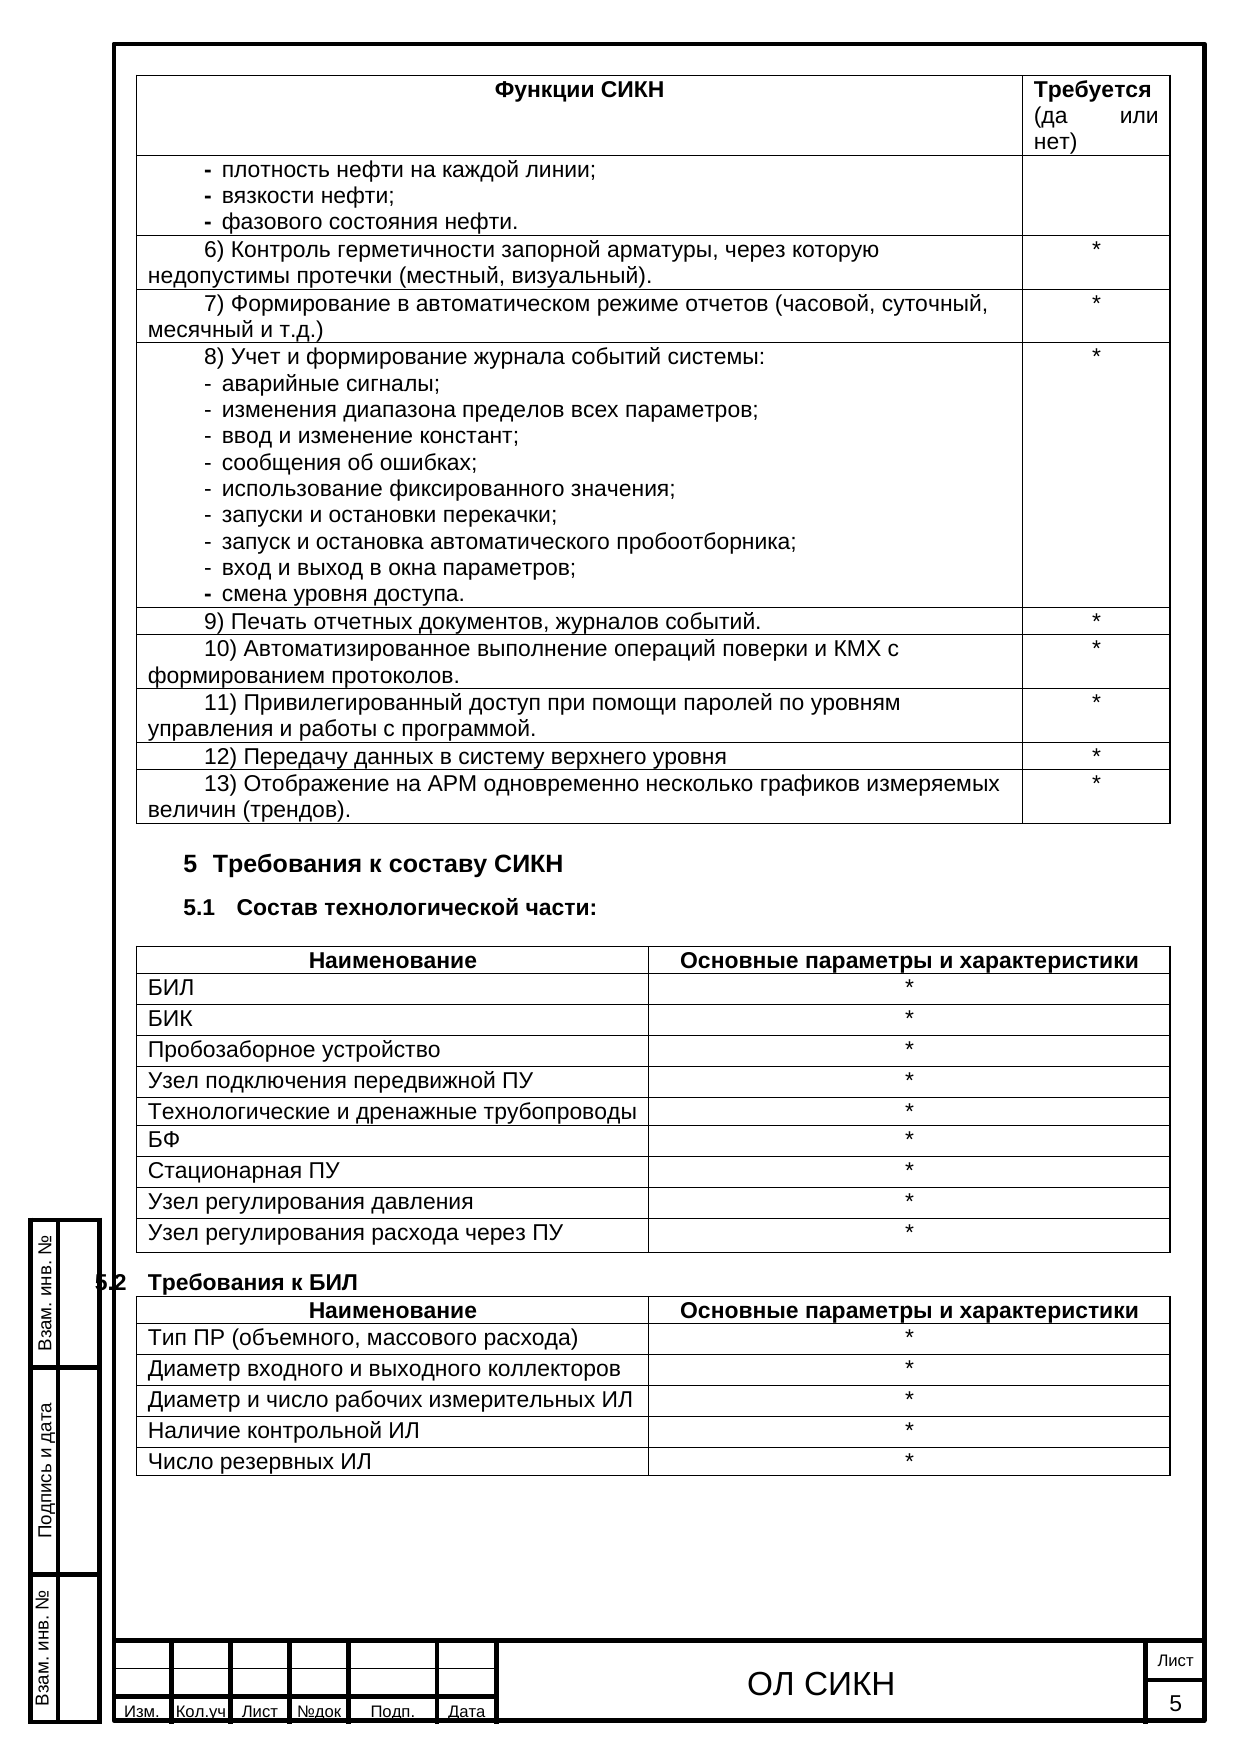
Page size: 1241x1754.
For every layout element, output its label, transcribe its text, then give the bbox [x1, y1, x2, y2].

table_cell БФ [137, 1126, 648, 1156]
table_cell * [1023, 608, 1169, 634]
table_cell 11) Привилегированный доступ при помощи паролей по уровням управления и работы с программой. [137, 689, 1022, 742]
table_cell * [1023, 156, 1169, 235]
text Требования к составу СИКН [148, 849, 1181, 878]
table_cell Тип ПР (объемного, массового расхода) [137, 1324, 648, 1354]
table_cell * [649, 1126, 1169, 1156]
table_cell 13) Отображение на АРМ одновременно несколько графиков измеряемых величин (трендов). [137, 770, 1022, 823]
table_cell * [1023, 635, 1169, 688]
table_cell * [649, 974, 1169, 1004]
table_cell Наличие контрольной ИЛ [137, 1417, 648, 1447]
table_cell * [649, 1417, 1169, 1447]
table_header Наименование [137, 947, 648, 973]
table_cell * [649, 1098, 1169, 1124]
table_cell Узел регулирования давления [137, 1188, 648, 1218]
table_header Функции СИКН [137, 76, 1022, 154]
table_cell * [649, 1157, 1169, 1187]
table_cell * [649, 1036, 1169, 1066]
table_header Основные параметры и характеристики [649, 1297, 1169, 1323]
table_cell * [649, 1355, 1169, 1385]
table_cell 10) Автоматизированное выполнение операций поверки и КМХ с формированием протоколов. [137, 635, 1022, 688]
table_cell 8) Учет и формирование журнала событий системы: аварийные сигналы; изменения диапазона пределов всех параметров; ввод и изменение констант; сообщения об ошибках; использование фиксированного значения; запуски и остановки перекачки; запуск и остановка автоматического пробоотборника; вход и выход в окна параметров; смена уровня доступа. [137, 343, 1022, 607]
table_cell Стационарная ПУ [137, 1157, 648, 1187]
table_cell * [1023, 343, 1169, 607]
table_cell Узел подключения передвижной ПУ [137, 1067, 648, 1097]
table_header Наименование [137, 1297, 648, 1323]
table_cell * [649, 1324, 1169, 1354]
table_cell * [649, 1386, 1169, 1416]
table_cell * [649, 1005, 1169, 1035]
table_cell Число резервных ИЛ [137, 1448, 648, 1475]
table_cell * [1023, 290, 1169, 342]
table_cell * [649, 1188, 1169, 1218]
table_header Требуется (да или нет) [1023, 76, 1169, 154]
table_header Основные параметры и характеристики [649, 947, 1169, 973]
table_cell * [1023, 236, 1169, 288]
table_cell 12) Передачу данных в систему верхнего уровня [137, 743, 1022, 769]
table_cell * [649, 1067, 1169, 1097]
text Требования к БИЛ [102, 1269, 1181, 1296]
table_cell * [649, 1219, 1169, 1252]
table_cell Диаметр и число рабочих измерительных ИЛ [137, 1386, 648, 1416]
table_cell Технологические и дренажные трубопроводы [137, 1098, 648, 1124]
table_cell Диаметр входного и выходного коллекторов [137, 1355, 648, 1385]
text Состав технологической части: [148, 894, 1181, 921]
table_cell 6) Контроль герметичности запорной арматуры, через которую недопустимы протечки (местный, визуальный). [137, 236, 1022, 288]
table_cell БИК [137, 1005, 648, 1035]
table_cell * [1023, 689, 1169, 742]
table_cell БИЛ [137, 974, 648, 1004]
table_cell 9) Печать отчетных документов, журналов событий. [137, 608, 1022, 634]
table_cell Пробозаборное устройство [137, 1036, 648, 1066]
table_cell Узел регулирования расхода через ПУ [137, 1219, 648, 1252]
table_cell 7) Формирование в автоматическом режиме отчетов (часовой, суточный, месячный и т.д.) [137, 290, 1022, 342]
table_cell * [649, 1448, 1169, 1475]
table_cell * [1023, 743, 1169, 769]
table_cell * [1023, 770, 1169, 823]
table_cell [137, 156, 1022, 235]
